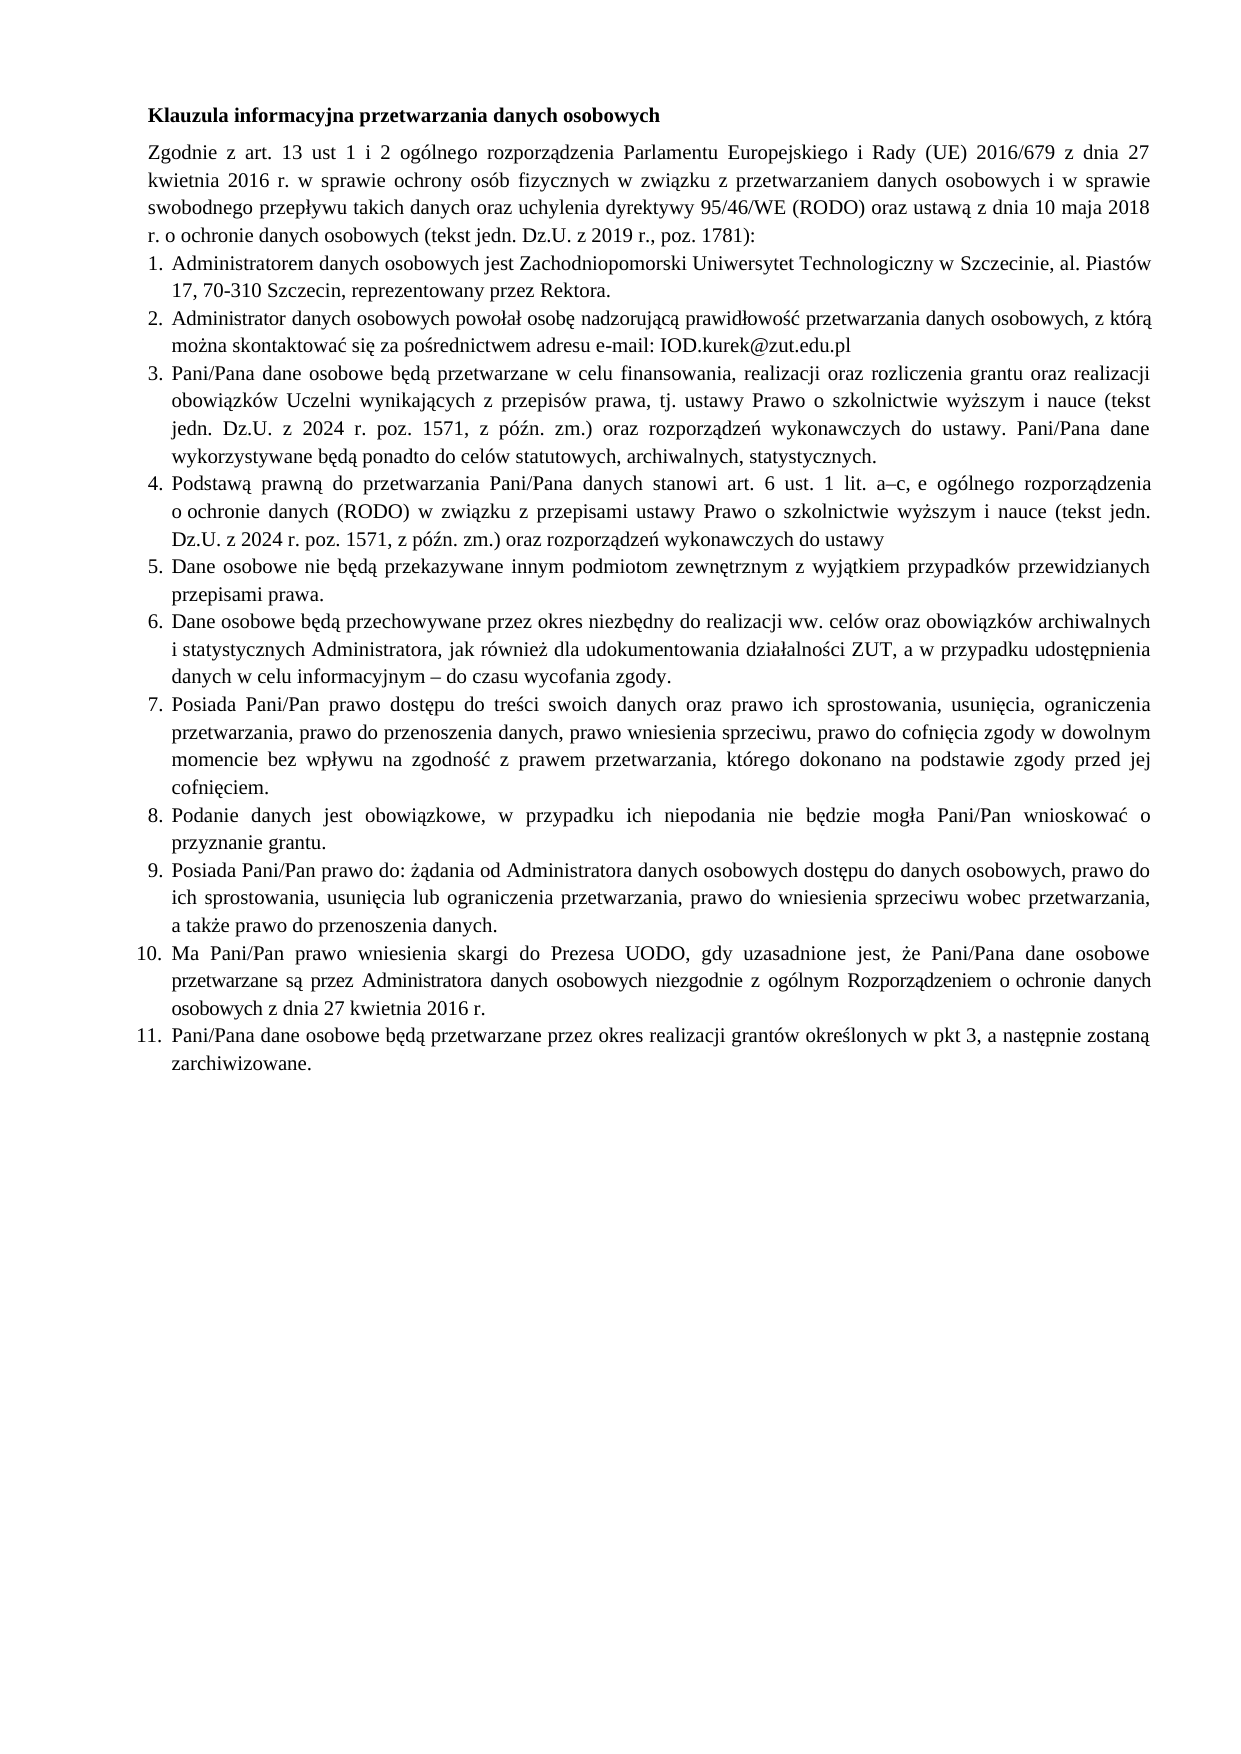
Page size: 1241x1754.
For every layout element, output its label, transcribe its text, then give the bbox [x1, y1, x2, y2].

list Podanie danych jest obowiązkowe, w przypadku ich niepodania nie będzie mogła Pani/Pan wnioskować o przyznanie grantu. [148, 802, 1152, 854]
list Dane osobowe będą przechowywane przez okres niezbędny do realizacji ww. celów oraz obowiązków archiwalnych i statystycznych Administratora, jak również dla udokumentowania działalności ZUT, a w przypadku udostępnienia danych w celu informacyjnym – do czasu wycofania zgody. [148, 609, 1152, 688]
list Dane osobowe nie będą przekazywane innym podmiotom zewnętrznym z wyjątkiem przypadków przewidzianych przepisami prawa. [148, 554, 1152, 606]
list Podstawą prawną do przetwarzania Pani/Pana danych stanowi art. 6 ust. 1 lit. a–c, e ogólnego rozporządzenia o ochronie danych (RODO) w związku z przepisami ustawy Prawo o szkolnictwie wyższym i nauce (tekst jedn. Dz.U. z 2024 r. poz. 1571, z późn. zm.) oraz rozporządzeń wykonawczych do ustawy [148, 471, 1152, 551]
text Zgodnie z art. 13 ust 1 i 2 ogólnego rozporządzenia Parlamentu Europejskiego i Rady (UE) 2016/679 z dnia 27 kwietnia 2016 r. w sprawie ochrony osób fizycznych w związku z przetwarzaniem danych osobowych i w sprawie swobodnego przepływu takich danych oraz uchylenia dyrektywy 95/46/WE (RODO) oraz ustawą z dnia 10 maja 2018 r. o ochronie danych osobowych (tekst jedn. Dz.U. z 2019 r., poz. 1781): [148, 140, 1152, 247]
list Pani/Pana dane osobowe będą przetwarzane w celu finansowania, realizacji oraz rozliczenia grantu oraz realizacji obowiązków Uczelni wynikających z przepisów prawa, tj. ustawy Prawo o szkolnictwie wyższym i nauce (tekst jedn. Dz.U. z 2024 r. poz. 1571, z późn. zm.) oraz rozporządzeń wykonawczych do ustawy. Pani/Pana dane wykorzystywane będą ponadto do celów statutowych, archiwalnych, statystycznych. [148, 361, 1152, 468]
list Ma Pani/Pan prawo wniesienia skargi do Prezesa UODO, gdy uzasadnione jest, że Pani/Pana dane osobowe przetwarzane są przez Administratora danych osobowych niezgodnie z ogólnym Rozporządzeniem o ochronie danych osobowych z dnia 27 kwietnia 2016 r. [136, 941, 1152, 1020]
text Klauzula informacyjna przetwarzania danych osobowych [148, 103, 1152, 127]
list Administrator danych osobowych powołał osobę nadzorującą prawidłowość przetwarzania danych osobowych, z którą można skontaktować się za pośrednictwem adresu e-mail: IOD.kurek@zut.edu.pl [148, 306, 1152, 357]
list Posiada Pani/Pan prawo do: żądania od Administratora danych osobowych dostępu do danych osobowych, prawo do ich sprostowania, usunięcia lub ograniczenia przetwarzania, prawo do wniesienia sprzeciwu wobec przetwarzania, a także prawo do przenoszenia danych. [148, 858, 1152, 937]
list Pani/Pana dane osobowe będą przetwarzane przez okres realizacji grantów określonych w pkt 3, a następnie zostaną zarchiwizowane. [136, 1023, 1152, 1075]
list Administratorem danych osobowych jest Zachodniopomorski Uniwersytet Technologiczny w Szczecinie, al. Piastów 17, 70-310 Szczecin, reprezentowany przez Rektora. [148, 250, 1152, 302]
list Posiada Pani/Pan prawo dostępu do treści swoich danych oraz prawo ich sprostowania, usunięcia, ograniczenia przetwarzania, prawo do przenoszenia danych, prawo wniesienia sprzeciwu, prawo do cofnięcia zgody w dowolnym momencie bez wpływu na zgodność z prawem przetwarzania, którego dokonano na podstawie zgody przed jej cofnięciem. [148, 692, 1152, 799]
